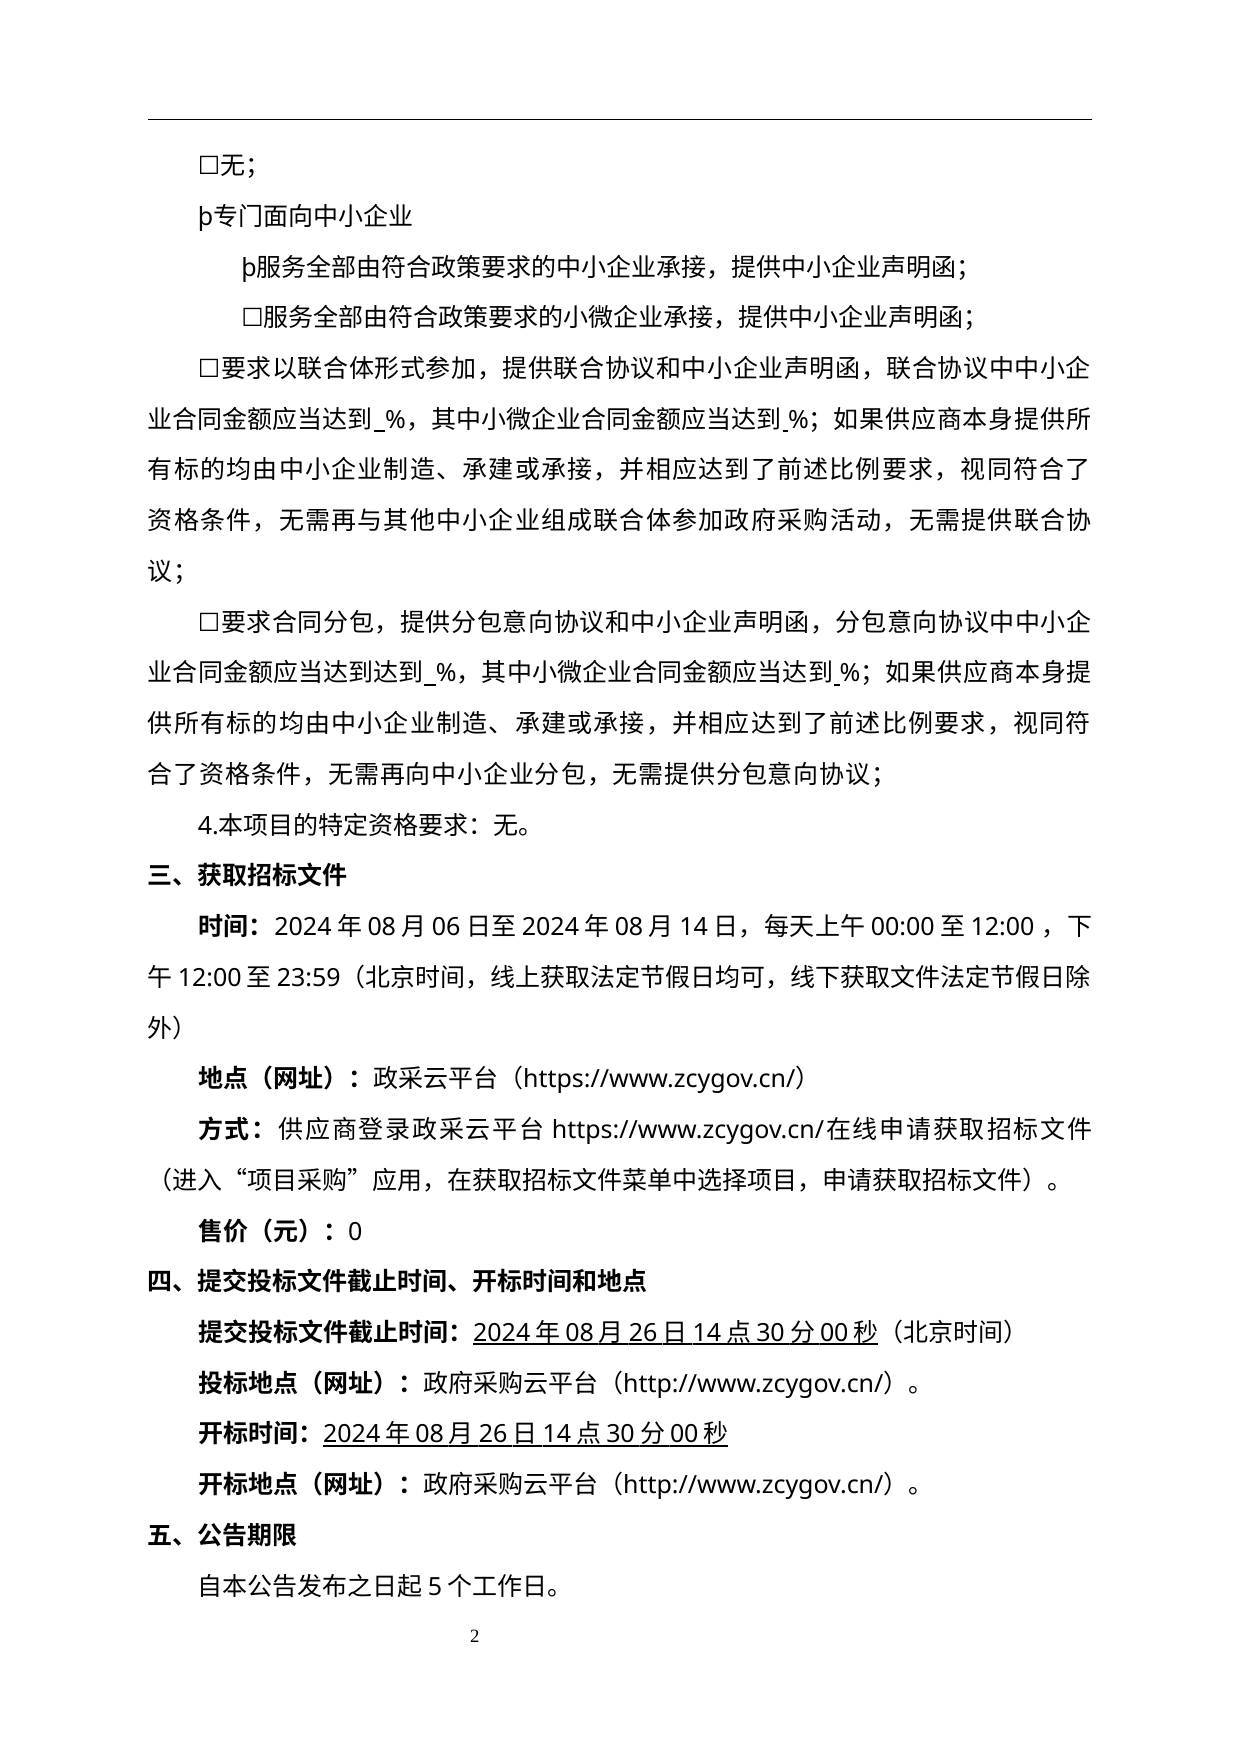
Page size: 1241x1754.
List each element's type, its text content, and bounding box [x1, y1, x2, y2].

text 时间：2024年08月06日至2024年08月14日，每天上午00:00至12:00 ，下午12:00至23:59（北京时间，线上获取法定节假日均可，线下获取文件法定节假日除外） [148, 907, 1092, 1044]
text 提交投标文件截止时间：2024年08月26日14点30分00秒（北京时间） [148, 1312, 1092, 1349]
text 要求以联合体形式参加，提供联合协议和中小企业声明函，联合协议中中小企业合同金额应当达到 %，其中小微企业合同金额应当达到 %；如果供应商本身提供所有标的均由中小企业制造、承建或承接，并相应达到了前述比例要求，视同符合了资格条件，无需再与其他中小企业组成联合体参加政府采购活动，无需提供联合协议； [148, 348, 1092, 588]
text 四、提交投标文件截止时间、开标时间和地点 [148, 1262, 1092, 1298]
text 五、公告期限 [148, 1515, 1092, 1552]
text 三、获取招标文件 [148, 856, 1092, 892]
text 要求合同分包，提供分包意向协议和中小企业声明函，分包意向协议中中小企业合同金额应当达到达到 %，其中小微企业合同金额应当达到 %；如果供应商本身提供所有标的均由中小企业制造、承建或承接，并相应达到了前述比例要求，视同符合了资格条件，无需再向中小企业分包，无需提供分包意向协议； [148, 602, 1092, 791]
text 开标地点（网址）：政府采购云平台（http://www.zcygov.cn/）。 [148, 1464, 1092, 1501]
text 服务全部由符合政策要求的小微企业承接，提供中小企业声明函； [148, 298, 1092, 334]
text 专门面向中小企业 [148, 196, 1092, 233]
text 自本公告发布之日起5个工作日。 [148, 1566, 1092, 1602]
text 地点（网址）：政采云平台（https://www.zcygov.cn/） [148, 1059, 1092, 1095]
text 4.本项目的特定资格要求：无。 [148, 805, 1092, 841]
text 投标地点（网址）：政府采购云平台（http://www.zcygov.cn/）。 [148, 1363, 1092, 1399]
text 无； [148, 146, 1092, 182]
text 开标时间：2024年08月26日14点30分00秒 [148, 1414, 1092, 1450]
text 售价（元）：0 [148, 1211, 1092, 1247]
text 方式：供应商登录政采云平台https://www.zcygov.cn/在线申请获取招标文件（进入“项目采购”应用，在获取招标文件菜单中选择项目，申请获取招标文件）。 [148, 1109, 1092, 1196]
text 服务全部由符合政策要求的中小企业承接，提供中小企业声明函； [148, 247, 1092, 283]
